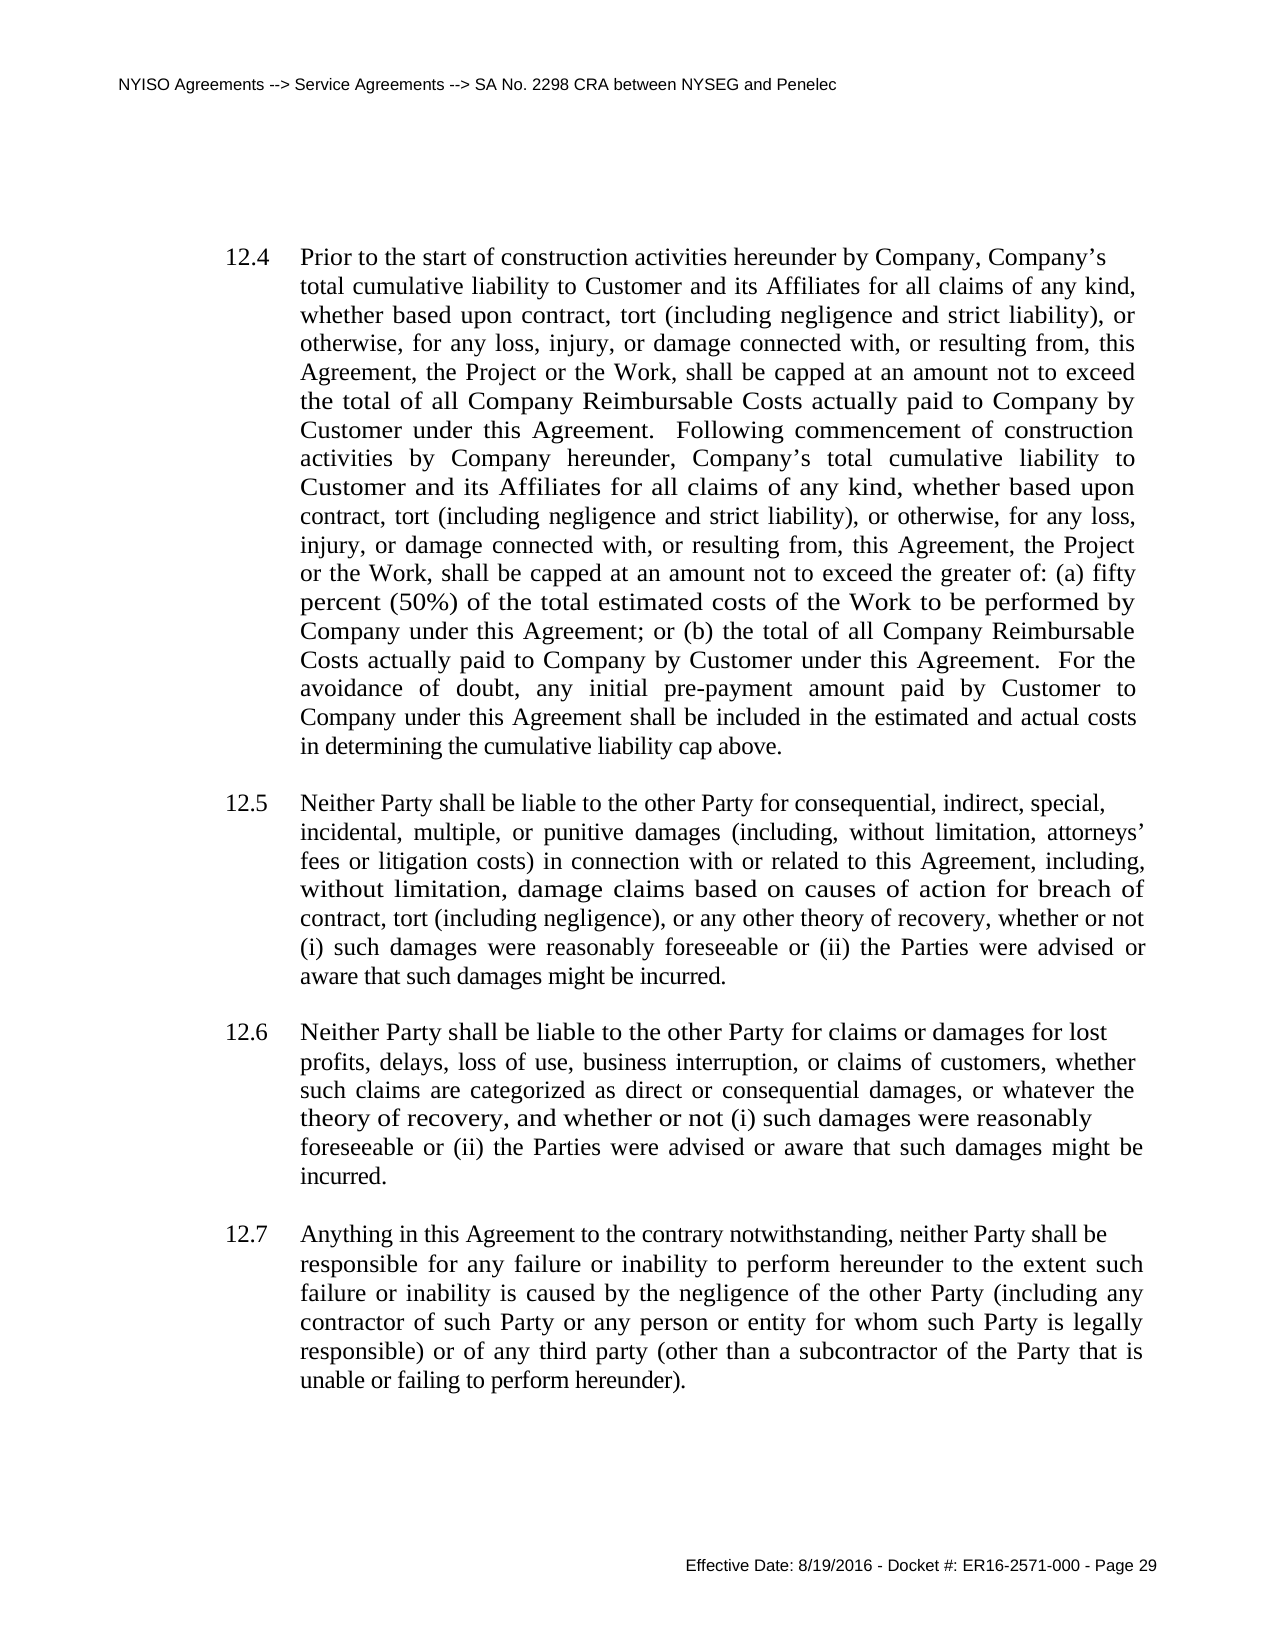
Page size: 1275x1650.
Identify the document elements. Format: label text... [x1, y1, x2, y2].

text total cumulative liability to Customer and its Affiliates for all claims of any kind, whether based upon contract, tort (including negligence and strict liability), or otherwise, for any loss, injury, or damage connected with, or resulting from, this Agreement, the Project or the Work, shall be capped at an amount not to exceed the total of all Company Reimbursable Costs actually paid to Company by Customer under this Agreement. Following commencement of construction activities by Company hereunder, Company’s total cumulative liability to Customer and its Affiliates for all claims of any kind, whether based upon contract, tort (including negligence and strict liability), or otherwise, for any loss, injury, or damage connected with, or resulting from, this Agreement, the Project or the Work, shall be capped at an amount not to exceed the greater of: (a) fifty percent (50%) of the total estimated costs of the Work to be performed by Company under this Agreement; or (b) the total of all Company Reimbursable Costs actually paid to Company by Customer under this Agreement. For the avoidance of doubt, any initial pre-payment amount paid by Customer to Company under this Agreement shall be included in the estimated and actual costs in determining the cumulative liability cap above. [300, 271, 1145, 760]
text 12.4 Prior to the start of construction activities hereunder by Company, Company’s [225, 243, 1275, 271]
text incidental, multiple, or punitive damages (including, without limitation, attorneys’ fees or litigation costs) in connection with or related to this Agreement, including, without limitation, damage claims based on causes of action for breach of contract, tort (including negligence), or any other theory of recovery, whether or not (i) such damages were reasonably foreseeable or (ii) the Parties were advised or aware that such damages might be incurred. [300, 817, 1146, 990]
text 12.7 Anything in this Agreement to the contrary notwithstanding, neither Party shall be [225, 1220, 1275, 1249]
text 12.5 Neither Party shall be liable to the other Party for consequential, indirect, special, [225, 789, 1275, 817]
text foreseeable or (ii) the Parties were advised or aware that such damages might be incurred. [300, 1132, 1145, 1190]
text 12.6 Neither Party shall be liable to the other Party for claims or damages for lost [225, 1018, 1275, 1047]
text responsible for any failure or inability to perform hereunder to the extent such failure or inability is caused by the negligence of the other Party (including any contractor of such Party or any person or entity for whom such Party is legally responsible) or of any third party (other than a subcontractor of the Party that is unable or failing to perform hereunder). [300, 1249, 1145, 1394]
text profits, delays, loss of use, business interruption, or claims of customers, whether such claims are categorized as direct or consequential damages, or whatever the theory of recovery, and whether or not (i) such damages were reasonably [300, 1047, 1145, 1132]
